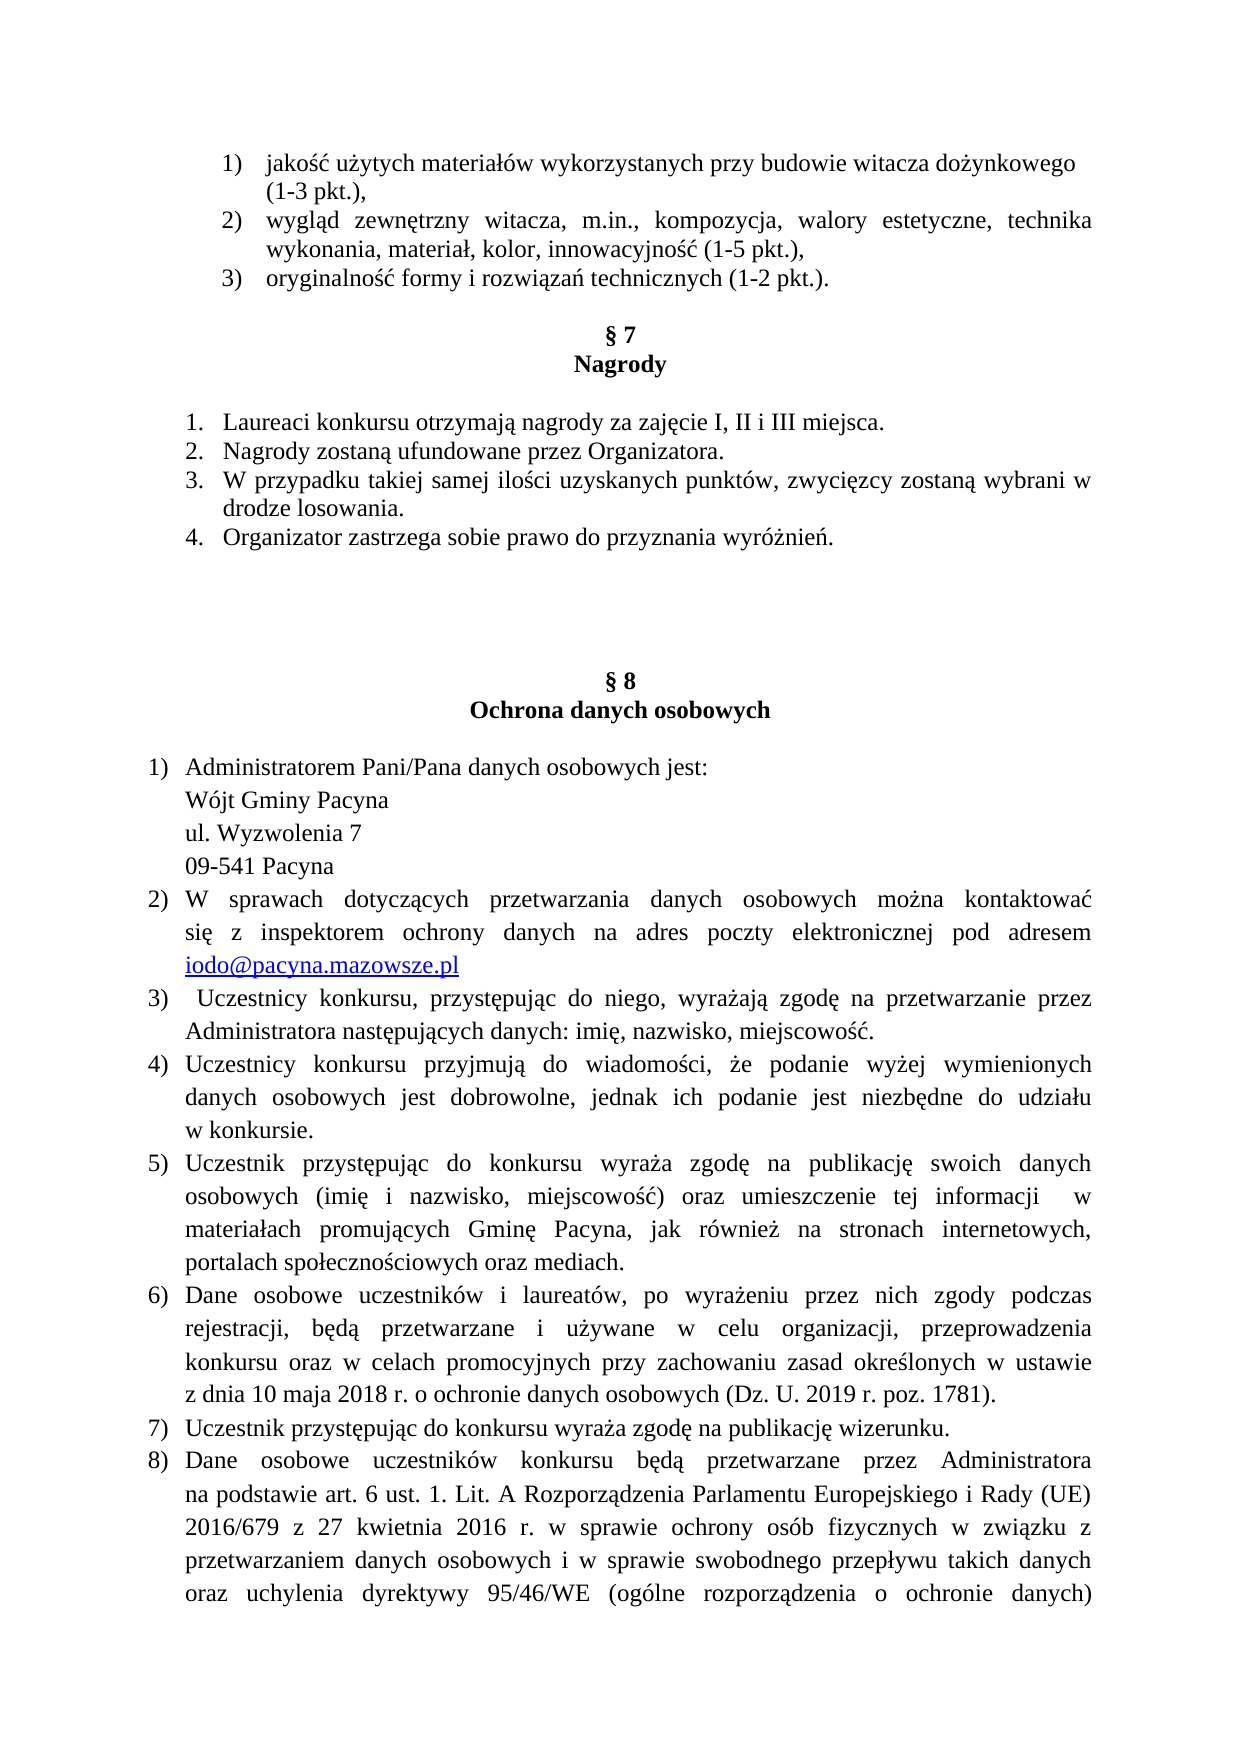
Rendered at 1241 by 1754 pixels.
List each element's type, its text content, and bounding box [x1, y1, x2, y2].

list Organizator zastrzega sobie prawo do przyznania wyróżnień. [185, 522, 1093, 551]
list Uczestnicy konkursu przyjmują do wiadomości, że podanie wyżej wymienionych danych osobowych jest dobrowolne, jednak ich podanie jest niezbędne do udziału w konkursie. [148, 1049, 1093, 1144]
list Laureaci konkursu otrzymają nagrody za zajęcie I, II i III miejsca. [185, 407, 1093, 436]
text ul. Wyzwolenia 7 [185, 818, 1057, 847]
list Dane osobowe uczestników i laureatów, po wyrażeniu przez nich zgody podczas rejestracji, będą przetwarzane i używane w celu organizacji, przeprowadzenia konkursu oraz w celach promocyjnych przy zachowaniu zasad określonych w ustawie z dnia 10 maja 2018 r. o ochronie danych osobowych (Dz. U. 2019 r. poz. 1781). [148, 1281, 1093, 1408]
text Wójt Gminy Pacyna [185, 785, 1057, 814]
list Uczestnicy konkursu, przystępując do niego, wyrażają zgodę na przetwarzanie przez Administratora następujących danych: imię, nazwisko, miejscowość. [148, 983, 1093, 1045]
list Uczestnik przystępując do konkursu wyraża zgodę na publikację wizerunku. [148, 1413, 1093, 1441]
list oryginalność formy i rozwiązań technicznych (1-2 pkt.). [221, 263, 1093, 291]
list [148, 1446, 1093, 1606]
list Nagrody zostaną ufundowane przez Organizatora. [185, 436, 1093, 465]
list jakość użytych materiałów wykorzystanych przy budowie witacza dożynkowego (1-3 pkt.), [221, 148, 1093, 205]
list W sprawach dotyczących przetwarzania danych osobowych można kontaktować się z inspektorem ochrony danych na adres poczty elektronicznej pod adresem iodo@pacyna.mazowsze.pl [148, 884, 1093, 979]
list W przypadku takiej samej ilości uzyskanych punktów, zwycięzcy zostaną wybrani w drodze losowania. [185, 465, 1093, 522]
list § 8 Ochrona danych osobowych [148, 666, 1093, 723]
text § 7 Nagrody [148, 321, 1093, 378]
list Administratorem Pani/Pana danych osobowych jest: [148, 752, 1093, 781]
text 09-541 Pacyna [185, 851, 1057, 880]
list Uczestnik przystępując do konkursu wyraża zgodę na publikację swoich danych osobowych (imię i nazwisko, miejscowość) oraz umieszczenie tej informacji w materiałach promujących Gminę Pacyna, jak również na stronach internetowych, portalach społecznościowych oraz mediach. [148, 1148, 1093, 1276]
list wygląd zewnętrzny witacza, m.in., kompozycja, walory estetyczne, technika wykonania, materiał, kolor, innowacyjność (1-5 pkt.), [221, 205, 1093, 263]
